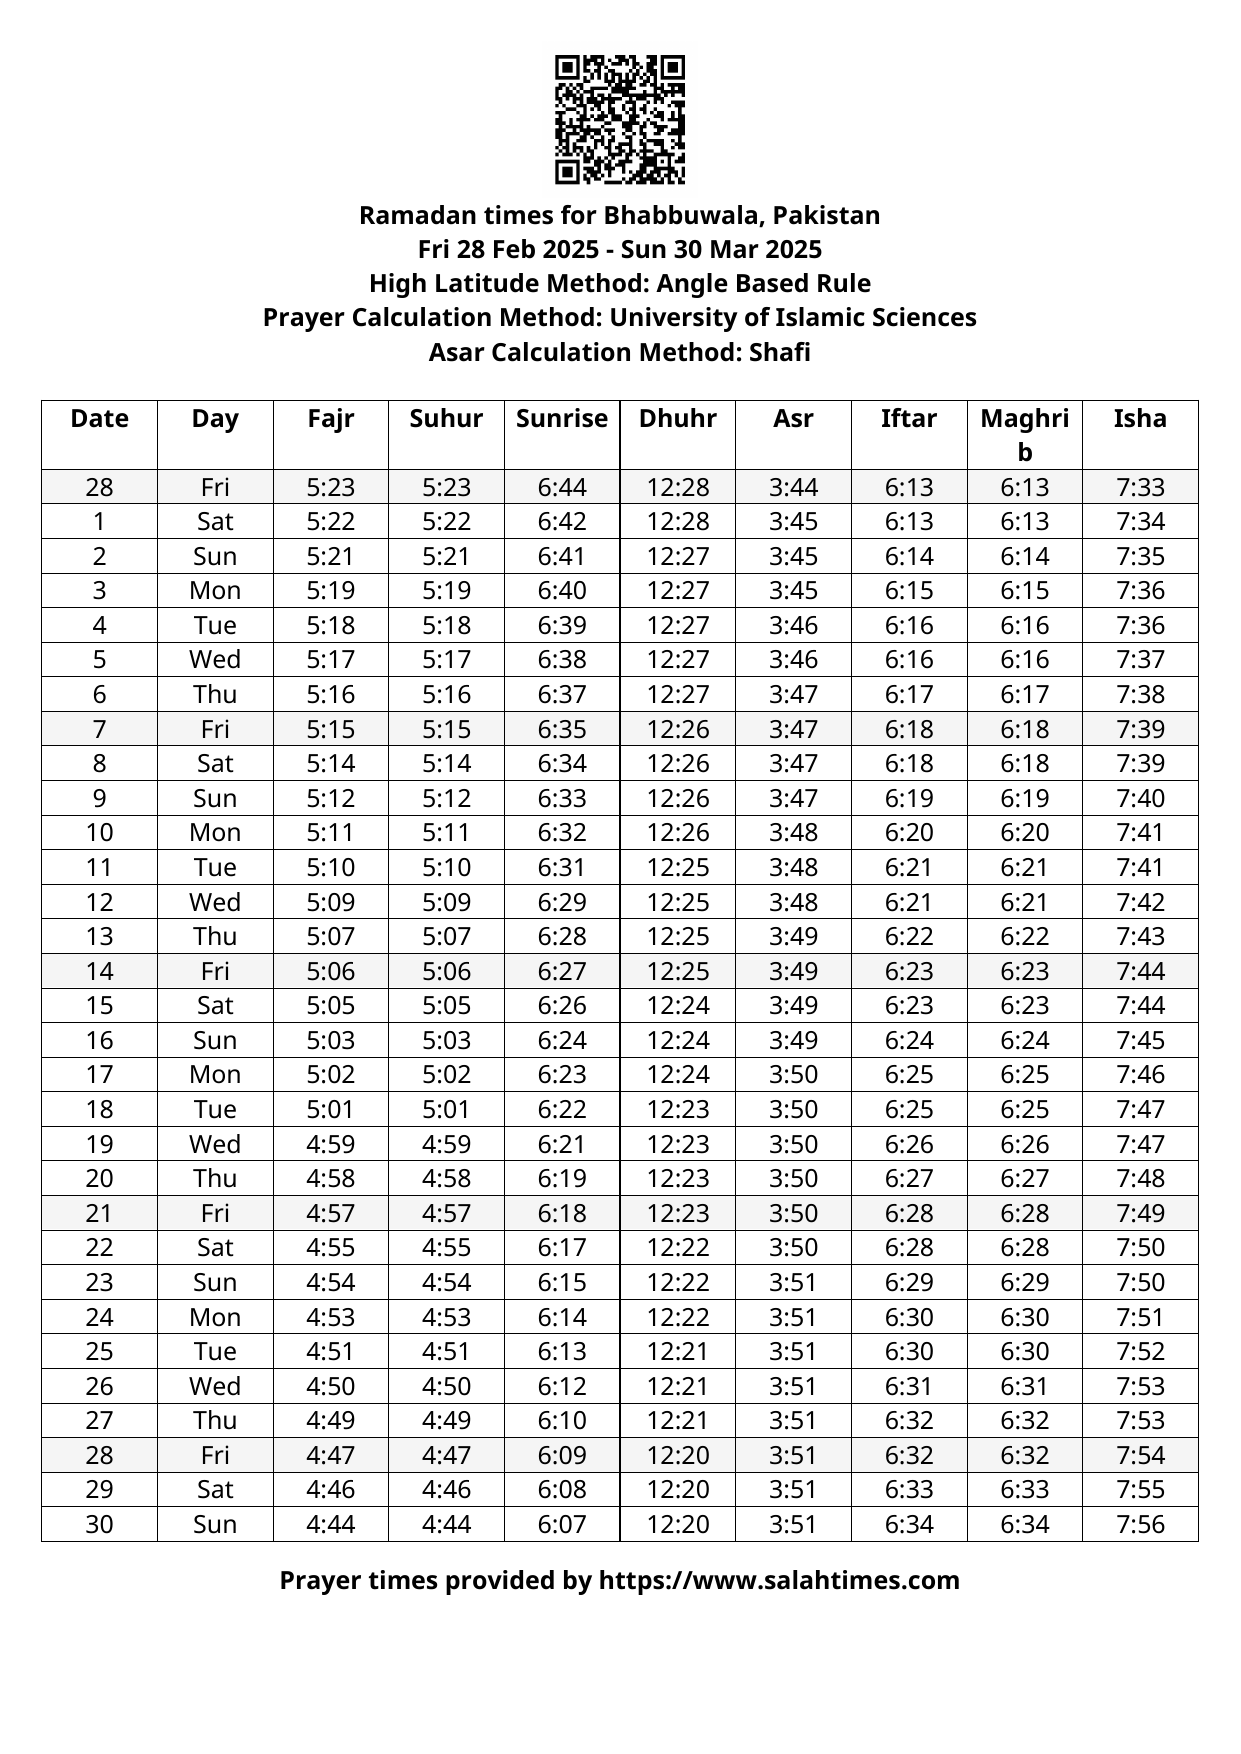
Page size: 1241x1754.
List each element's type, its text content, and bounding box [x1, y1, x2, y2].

table_cell 23 [42, 1265, 157, 1299]
table_cell 6:32 [968, 1438, 1082, 1472]
table_cell Mon [158, 1058, 273, 1091]
table_cell 4:55 [274, 1231, 388, 1264]
table_cell 6:26 [968, 1127, 1082, 1160]
table_header Day [158, 401, 273, 469]
table_cell 6:18 [852, 746, 967, 780]
table_cell 5:14 [274, 746, 388, 780]
table_cell 12:25 [621, 885, 735, 918]
table_cell 6:40 [505, 574, 619, 607]
table_cell 12:25 [621, 850, 735, 884]
table_cell 14 [42, 954, 157, 987]
table_header Isha [1083, 401, 1198, 469]
table_cell 6:21 [968, 885, 1082, 918]
table_cell 6:22 [852, 919, 967, 953]
table_cell 5:01 [389, 1092, 504, 1126]
table_cell 6:26 [852, 1127, 967, 1160]
table_cell 7:50 [1083, 1265, 1198, 1299]
table_cell 12:20 [621, 1473, 735, 1506]
table_cell 12 [42, 885, 157, 918]
table_cell 6:15 [852, 574, 967, 607]
table_cell 5:12 [274, 781, 388, 814]
text Prayer Calculation Method: University of Islamic Sciences [42, 300, 1198, 334]
table_cell 6:23 [968, 989, 1082, 1022]
table_cell 3:49 [736, 1023, 851, 1057]
table_cell 6:18 [968, 712, 1082, 745]
table_cell 7:41 [1083, 850, 1198, 884]
table_cell 4:59 [389, 1127, 504, 1160]
table_cell 2 [42, 539, 157, 572]
table_cell 7:37 [1083, 643, 1198, 676]
table_cell 6:16 [968, 608, 1082, 642]
table_cell 6:28 [852, 1196, 967, 1229]
table_cell 5:09 [389, 885, 504, 918]
table_cell 3:51 [736, 1438, 851, 1472]
table_cell 28 [42, 1438, 157, 1472]
table_cell Wed [158, 885, 273, 918]
table_cell 5:02 [274, 1058, 388, 1091]
table_cell 6:27 [505, 954, 619, 987]
table_cell 5:05 [389, 989, 504, 1022]
table_cell 7:40 [1083, 781, 1198, 814]
table_cell 3:47 [736, 746, 851, 780]
table_cell 21 [42, 1196, 157, 1229]
table_cell 6:10 [505, 1404, 619, 1437]
table_cell 7:43 [1083, 919, 1198, 953]
table_cell 3:48 [736, 850, 851, 884]
table_cell 4:46 [274, 1473, 388, 1506]
table_cell 4:53 [274, 1300, 388, 1333]
table_cell 7:51 [1083, 1300, 1198, 1333]
table_cell 7 [42, 712, 157, 745]
table_cell 22 [42, 1231, 157, 1264]
table_cell 5:03 [389, 1023, 504, 1057]
table_cell 6:29 [852, 1265, 967, 1299]
table_cell 7:46 [1083, 1058, 1198, 1091]
table_cell Sat [158, 1473, 273, 1506]
table_cell 6:21 [968, 850, 1082, 884]
table_cell Fri [158, 1196, 273, 1229]
text Prayer times provided by https://www.salahtimes.com [42, 1563, 1198, 1597]
table_cell 6:29 [505, 885, 619, 918]
table_cell 6:17 [852, 677, 967, 711]
table_header Date [42, 401, 157, 469]
table_cell 20 [42, 1161, 157, 1195]
table_cell Thu [158, 677, 273, 711]
table_cell 6:13 [505, 1334, 619, 1368]
table_cell 3:51 [736, 1334, 851, 1368]
table_cell 11 [42, 850, 157, 884]
table_cell 3:51 [736, 1473, 851, 1506]
table_cell 6:25 [968, 1058, 1082, 1091]
table_cell Sat [158, 1231, 273, 1264]
table_header Suhur [389, 401, 504, 469]
table_cell 5:10 [274, 850, 388, 884]
table_cell 7:39 [1083, 712, 1198, 745]
table_cell Thu [158, 1161, 273, 1195]
table_cell 6:30 [968, 1334, 1082, 1368]
table_cell 6:38 [505, 643, 619, 676]
table_cell 9 [42, 781, 157, 814]
table_cell Tue [158, 608, 273, 642]
table_cell 6:39 [505, 608, 619, 642]
table_cell 6:18 [968, 746, 1082, 780]
table_cell 6:23 [852, 954, 967, 987]
table_cell 13 [42, 919, 157, 953]
table_cell 12:28 [621, 470, 735, 503]
table_cell 6:14 [852, 539, 967, 572]
table_cell 6:21 [852, 850, 967, 884]
table_cell 12:26 [621, 816, 735, 849]
table_cell 5:17 [274, 643, 388, 676]
table_cell 5:16 [389, 677, 504, 711]
table_cell 6:18 [852, 712, 967, 745]
table_cell 6:16 [852, 608, 967, 642]
table_cell 5:11 [274, 816, 388, 849]
table_cell 5:06 [389, 954, 504, 987]
picture [542, 41, 699, 198]
table_cell 5:17 [389, 643, 504, 676]
table_cell 6:30 [852, 1300, 967, 1333]
table_cell 12:21 [621, 1369, 735, 1402]
table_cell 4:58 [274, 1161, 388, 1195]
table_cell 6:35 [505, 712, 619, 745]
table_cell 3:46 [736, 608, 851, 642]
table_cell 12:22 [621, 1265, 735, 1299]
table_cell 6:41 [505, 539, 619, 572]
table_cell 6:34 [968, 1507, 1082, 1541]
table_cell 7:38 [1083, 677, 1198, 711]
table_cell 5:22 [274, 504, 388, 538]
table_cell 7:34 [1083, 504, 1198, 538]
table_cell 5:16 [274, 677, 388, 711]
table_cell 6:13 [968, 504, 1082, 538]
table_cell 6:08 [505, 1473, 619, 1506]
table_cell Tue [158, 1334, 273, 1368]
table_cell 4:50 [389, 1369, 504, 1402]
table_cell 12:25 [621, 919, 735, 953]
table_cell 5:12 [389, 781, 504, 814]
table_cell 3:44 [736, 470, 851, 503]
table_cell 6:44 [505, 470, 619, 503]
table_cell 4:54 [389, 1265, 504, 1299]
table_cell 5:23 [274, 470, 388, 503]
table_cell 7:50 [1083, 1231, 1198, 1264]
table_cell 6:13 [852, 470, 967, 503]
table_cell 10 [42, 816, 157, 849]
table_cell 3:48 [736, 885, 851, 918]
table_cell 6:31 [505, 850, 619, 884]
table_cell 6:24 [968, 1023, 1082, 1057]
table_cell Mon [158, 816, 273, 849]
table_cell 6:15 [505, 1265, 619, 1299]
table_cell 6:32 [852, 1438, 967, 1472]
table_header Sunrise [505, 401, 619, 469]
table_cell 12:25 [621, 954, 735, 987]
table_cell 6:19 [505, 1161, 619, 1195]
table_cell 5 [42, 643, 157, 676]
table_cell 7:42 [1083, 885, 1198, 918]
table_cell 12:26 [621, 746, 735, 780]
table_cell 3:51 [736, 1404, 851, 1437]
table_cell Sun [158, 1265, 273, 1299]
table_cell 3:51 [736, 1300, 851, 1333]
table_cell 5:03 [274, 1023, 388, 1057]
table_cell 6:22 [505, 1092, 619, 1126]
table_cell 6:14 [505, 1300, 619, 1333]
table_cell 3:45 [736, 574, 851, 607]
table_cell 6:30 [968, 1300, 1082, 1333]
table_cell 5:15 [274, 712, 388, 745]
table_cell 5:19 [274, 574, 388, 607]
table_cell 6:23 [505, 1058, 619, 1091]
table_cell 6:33 [505, 781, 619, 814]
table_cell 12:23 [621, 1092, 735, 1126]
table_cell 5:01 [274, 1092, 388, 1126]
table_cell 6:28 [852, 1231, 967, 1264]
table_cell 8 [42, 746, 157, 780]
table_cell 4:47 [389, 1438, 504, 1472]
table_cell 4:50 [274, 1369, 388, 1402]
table_cell 6:26 [505, 989, 619, 1022]
table_cell 6:37 [505, 677, 619, 711]
table_cell 6:16 [968, 643, 1082, 676]
table_cell 5:11 [389, 816, 504, 849]
table_cell 6 [42, 677, 157, 711]
table_cell 7:47 [1083, 1127, 1198, 1160]
table_cell 18 [42, 1092, 157, 1126]
text Asar Calculation Method: Shafi [42, 334, 1198, 368]
table_cell 6:16 [852, 643, 967, 676]
table_cell 6:23 [968, 954, 1082, 987]
table_cell 7:49 [1083, 1196, 1198, 1229]
table_cell 6:22 [968, 919, 1082, 953]
table_cell 3:47 [736, 677, 851, 711]
table_cell 16 [42, 1023, 157, 1057]
table_cell 7:47 [1083, 1092, 1198, 1126]
table_cell 6:25 [968, 1092, 1082, 1126]
table_cell Wed [158, 1127, 273, 1160]
table_cell 12:23 [621, 1127, 735, 1160]
table_cell 3:51 [736, 1369, 851, 1402]
table_cell 3:50 [736, 1231, 851, 1264]
table_cell 12:21 [621, 1404, 735, 1437]
table_cell 7:35 [1083, 539, 1198, 572]
table_cell 5:22 [389, 504, 504, 538]
table_cell 1 [42, 504, 157, 538]
table_cell 6:15 [968, 574, 1082, 607]
table_cell 12:20 [621, 1438, 735, 1472]
table_cell 6:28 [968, 1196, 1082, 1229]
table_cell Sat [158, 989, 273, 1022]
table_header Fajr [274, 401, 388, 469]
table_cell 3:50 [736, 1196, 851, 1229]
table_cell 6:18 [505, 1196, 619, 1229]
table_cell 6:29 [968, 1265, 1082, 1299]
table_cell 12:20 [621, 1507, 735, 1541]
table_cell 3:51 [736, 1265, 851, 1299]
table_cell 6:28 [505, 919, 619, 953]
table_cell 3:45 [736, 539, 851, 572]
table_cell 6:23 [852, 989, 967, 1022]
table_cell 6:20 [968, 816, 1082, 849]
table_cell 7:53 [1083, 1369, 1198, 1402]
table_cell 3:49 [736, 954, 851, 987]
table_cell 6:28 [968, 1231, 1082, 1264]
table_cell 6:25 [852, 1092, 967, 1126]
table_cell 6:24 [505, 1023, 619, 1057]
table_cell 6:13 [852, 504, 967, 538]
table_cell 15 [42, 989, 157, 1022]
table_header Asr [736, 401, 851, 469]
table_cell 4:51 [389, 1334, 504, 1368]
table_cell Fri [158, 712, 273, 745]
table_cell 6:24 [852, 1023, 967, 1057]
table_cell 12:21 [621, 1334, 735, 1368]
table_cell 3:45 [736, 504, 851, 538]
table_cell 7:54 [1083, 1438, 1198, 1472]
table_cell Sat [158, 746, 273, 780]
table_cell Sun [158, 539, 273, 572]
table_cell 7:45 [1083, 1023, 1198, 1057]
table_header Iftar [852, 401, 967, 469]
table_cell 12:24 [621, 1023, 735, 1057]
table_cell Fri [158, 954, 273, 987]
table_cell 17 [42, 1058, 157, 1091]
table_cell 12:26 [621, 712, 735, 745]
table_cell Fri [158, 470, 273, 503]
table_cell 5:09 [274, 885, 388, 918]
text High Latitude Method: Angle Based Rule [42, 266, 1198, 300]
table_cell 24 [42, 1300, 157, 1333]
table_cell Thu [158, 1404, 273, 1437]
table_cell 3 [42, 574, 157, 607]
table_cell 4:49 [389, 1404, 504, 1437]
table_cell 6:17 [505, 1231, 619, 1264]
table_cell 4:57 [389, 1196, 504, 1229]
table_cell 12:22 [621, 1231, 735, 1264]
table_cell 6:07 [505, 1507, 619, 1541]
table_cell 12:22 [621, 1300, 735, 1333]
table_cell 5:10 [389, 850, 504, 884]
table_cell 12:27 [621, 574, 735, 607]
table_cell 4:57 [274, 1196, 388, 1229]
table_cell 6:12 [505, 1369, 619, 1402]
table_cell 6:19 [852, 781, 967, 814]
table_cell 6:14 [968, 539, 1082, 572]
table_cell 12:23 [621, 1161, 735, 1195]
table_cell 6:32 [505, 816, 619, 849]
table_cell 6:27 [852, 1161, 967, 1195]
table_cell 12:24 [621, 1058, 735, 1091]
table_cell 6:32 [852, 1404, 967, 1437]
table_cell Fri [158, 1438, 273, 1472]
table_cell 6:19 [968, 781, 1082, 814]
table_cell 4:47 [274, 1438, 388, 1472]
table_cell 5:21 [274, 539, 388, 572]
table_cell 7:52 [1083, 1334, 1198, 1368]
table_cell Thu [158, 919, 273, 953]
table_header Dhuhr [621, 401, 735, 469]
table_cell 3:47 [736, 781, 851, 814]
table_cell 3:50 [736, 1092, 851, 1126]
table_cell 3:50 [736, 1161, 851, 1195]
table_cell 6:31 [968, 1369, 1082, 1402]
table_cell 3:48 [736, 816, 851, 849]
table_cell 4 [42, 608, 157, 642]
table_cell 27 [42, 1404, 157, 1437]
table_cell 7:36 [1083, 574, 1198, 607]
table_cell 6:33 [968, 1473, 1082, 1506]
table_cell 3:50 [736, 1127, 851, 1160]
table_cell 6:34 [852, 1507, 967, 1541]
table_cell 7:56 [1083, 1507, 1198, 1541]
table_cell Wed [158, 643, 273, 676]
table_cell 12:27 [621, 608, 735, 642]
text Ramadan times for Bhabbuwala, Pakistan [42, 198, 1198, 232]
table_cell Mon [158, 1300, 273, 1333]
table_cell 6:34 [505, 746, 619, 780]
table_cell 5:15 [389, 712, 504, 745]
table_cell 7:44 [1083, 989, 1198, 1022]
table_cell 6:13 [968, 470, 1082, 503]
table_cell 4:51 [274, 1334, 388, 1368]
table_cell 5:21 [389, 539, 504, 572]
table_cell 4:46 [389, 1473, 504, 1506]
table_cell 12:24 [621, 989, 735, 1022]
table_cell 6:09 [505, 1438, 619, 1472]
table_cell 7:44 [1083, 954, 1198, 987]
table_cell Tue [158, 850, 273, 884]
table_cell 26 [42, 1369, 157, 1402]
table_cell 6:20 [852, 816, 967, 849]
table_cell 25 [42, 1334, 157, 1368]
table_cell Sun [158, 1023, 273, 1057]
table_cell 3:46 [736, 643, 851, 676]
table_cell 19 [42, 1127, 157, 1160]
table_cell Sun [158, 1507, 273, 1541]
table_cell 6:30 [852, 1334, 967, 1368]
table_cell 6:42 [505, 504, 619, 538]
table_cell 29 [42, 1473, 157, 1506]
table_cell 12:26 [621, 781, 735, 814]
table_cell 4:54 [274, 1265, 388, 1299]
table_cell 5:07 [389, 919, 504, 953]
table_cell 5:23 [389, 470, 504, 503]
table_cell 7:41 [1083, 816, 1198, 849]
table_cell 5:07 [274, 919, 388, 953]
table_cell 12:23 [621, 1196, 735, 1229]
table_cell 7:36 [1083, 608, 1198, 642]
table_cell Wed [158, 1369, 273, 1402]
table_cell 28 [42, 470, 157, 503]
table_cell 6:21 [852, 885, 967, 918]
table_cell 4:59 [274, 1127, 388, 1160]
table_cell Sat [158, 504, 273, 538]
table_cell 6:31 [852, 1369, 967, 1402]
table_cell 4:49 [274, 1404, 388, 1437]
table_cell 3:50 [736, 1058, 851, 1091]
table_cell 30 [42, 1507, 157, 1541]
table_cell Sun [158, 781, 273, 814]
table_cell 3:47 [736, 712, 851, 745]
table_cell 3:49 [736, 919, 851, 953]
table_cell 4:44 [389, 1507, 504, 1541]
table_cell 3:49 [736, 989, 851, 1022]
table_cell 5:06 [274, 954, 388, 987]
table_cell 6:21 [505, 1127, 619, 1160]
table_cell 6:32 [968, 1404, 1082, 1437]
table_cell 5:19 [389, 574, 504, 607]
table_cell 7:33 [1083, 470, 1198, 503]
table_cell 4:44 [274, 1507, 388, 1541]
table_cell 6:33 [852, 1473, 967, 1506]
table_cell 12:27 [621, 539, 735, 572]
table_cell 3:51 [736, 1507, 851, 1541]
table_cell 7:39 [1083, 746, 1198, 780]
table_cell 7:55 [1083, 1473, 1198, 1506]
table_cell 4:58 [389, 1161, 504, 1195]
text Fri 28 Feb 2025 - Sun 30 Mar 2025 [42, 232, 1198, 266]
table_cell 5:02 [389, 1058, 504, 1091]
table_cell 7:53 [1083, 1404, 1198, 1437]
table_cell 6:25 [852, 1058, 967, 1091]
table_cell 7:48 [1083, 1161, 1198, 1195]
table_cell 4:55 [389, 1231, 504, 1264]
table_cell 12:27 [621, 643, 735, 676]
table_cell 5:18 [274, 608, 388, 642]
table_cell 5:18 [389, 608, 504, 642]
table_cell 5:14 [389, 746, 504, 780]
table_cell 4:53 [389, 1300, 504, 1333]
table_cell Mon [158, 574, 273, 607]
table_cell 6:27 [968, 1161, 1082, 1195]
table_cell Tue [158, 1092, 273, 1126]
table_cell 12:27 [621, 677, 735, 711]
table_header Maghrib [968, 401, 1082, 469]
table_cell 5:05 [274, 989, 388, 1022]
table_cell 12:28 [621, 504, 735, 538]
table_cell 6:17 [968, 677, 1082, 711]
